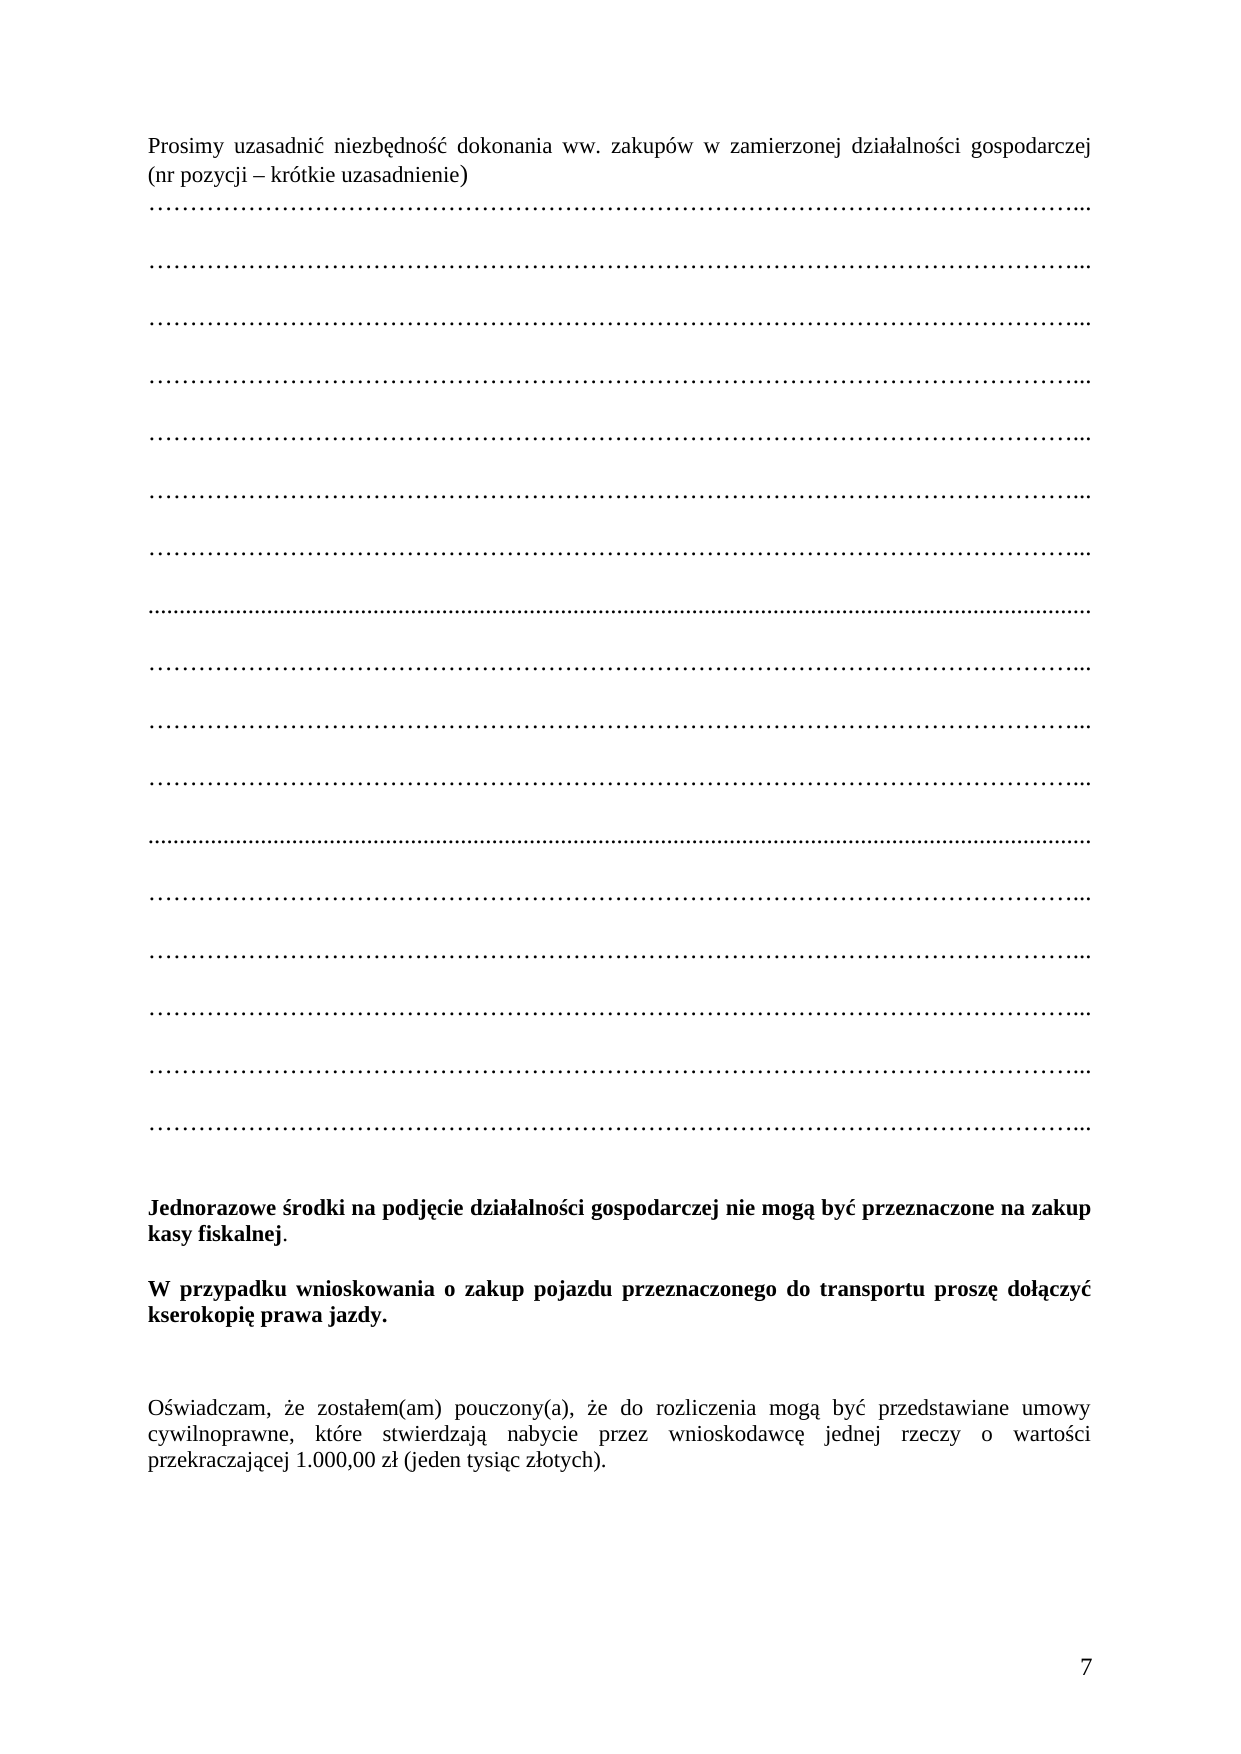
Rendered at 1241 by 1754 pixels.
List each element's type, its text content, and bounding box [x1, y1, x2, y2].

text …………………………………………………………………………………………………... [148, 705, 1093, 734]
text …………………………………………………………………………………………………... [148, 532, 1093, 561]
text …………………………………………………………………………………………………... [148, 1107, 1093, 1136]
text …………………………………………………………………………………………………... [148, 1050, 1093, 1079]
text …………………………………………………………………………………………………... [148, 647, 1093, 676]
text …………………………………………………………………………………………………... [148, 187, 1093, 216]
text ....................................................................................................................................................... [148, 590, 1093, 619]
text …………………………………………………………………………………………………... [148, 992, 1093, 1021]
text …………………………………………………………………………………………………... [148, 245, 1093, 274]
text W przypadku wnioskowania o zakup pojazdu przeznaczonego do transportu proszę dołączyć kserokopię prawa jazdy. [148, 1275, 1093, 1328]
text …………………………………………………………………………………………………... [148, 762, 1093, 791]
text ....................................................................................................................................................... [148, 820, 1093, 849]
text Prosimy uzasadnić niezbędność dokonania ww. zakupów w zamierzonej działalności gospodarczej (nr pozycji – krótkie uzasadnienie) [148, 132, 1093, 187]
text …………………………………………………………………………………………………... [148, 274, 1093, 331]
text Oświadczam, że zostałem(am) pouczony(a), że do rozliczenia mogą być przedstawiane umowy cywilnoprawne, które stwierdzają nabycie przez wnioskodawcę jednej rzeczy o wartości przekraczającej 1.000,00 zł (jeden tysiąc złotych). [148, 1394, 1093, 1473]
text …………………………………………………………………………………………………... [148, 935, 1093, 964]
text …………………………………………………………………………………………………... [148, 877, 1093, 906]
text …………………………………………………………………………………………………... [148, 389, 1093, 446]
text Jednorazowe środki na podjęcie działalności gospodarczej nie mogą być przeznaczone na zakup kasy fiskalnej. [148, 1194, 1093, 1246]
text …………………………………………………………………………………………………... [148, 331, 1093, 389]
text …………………………………………………………………………………………………... [148, 475, 1093, 504]
